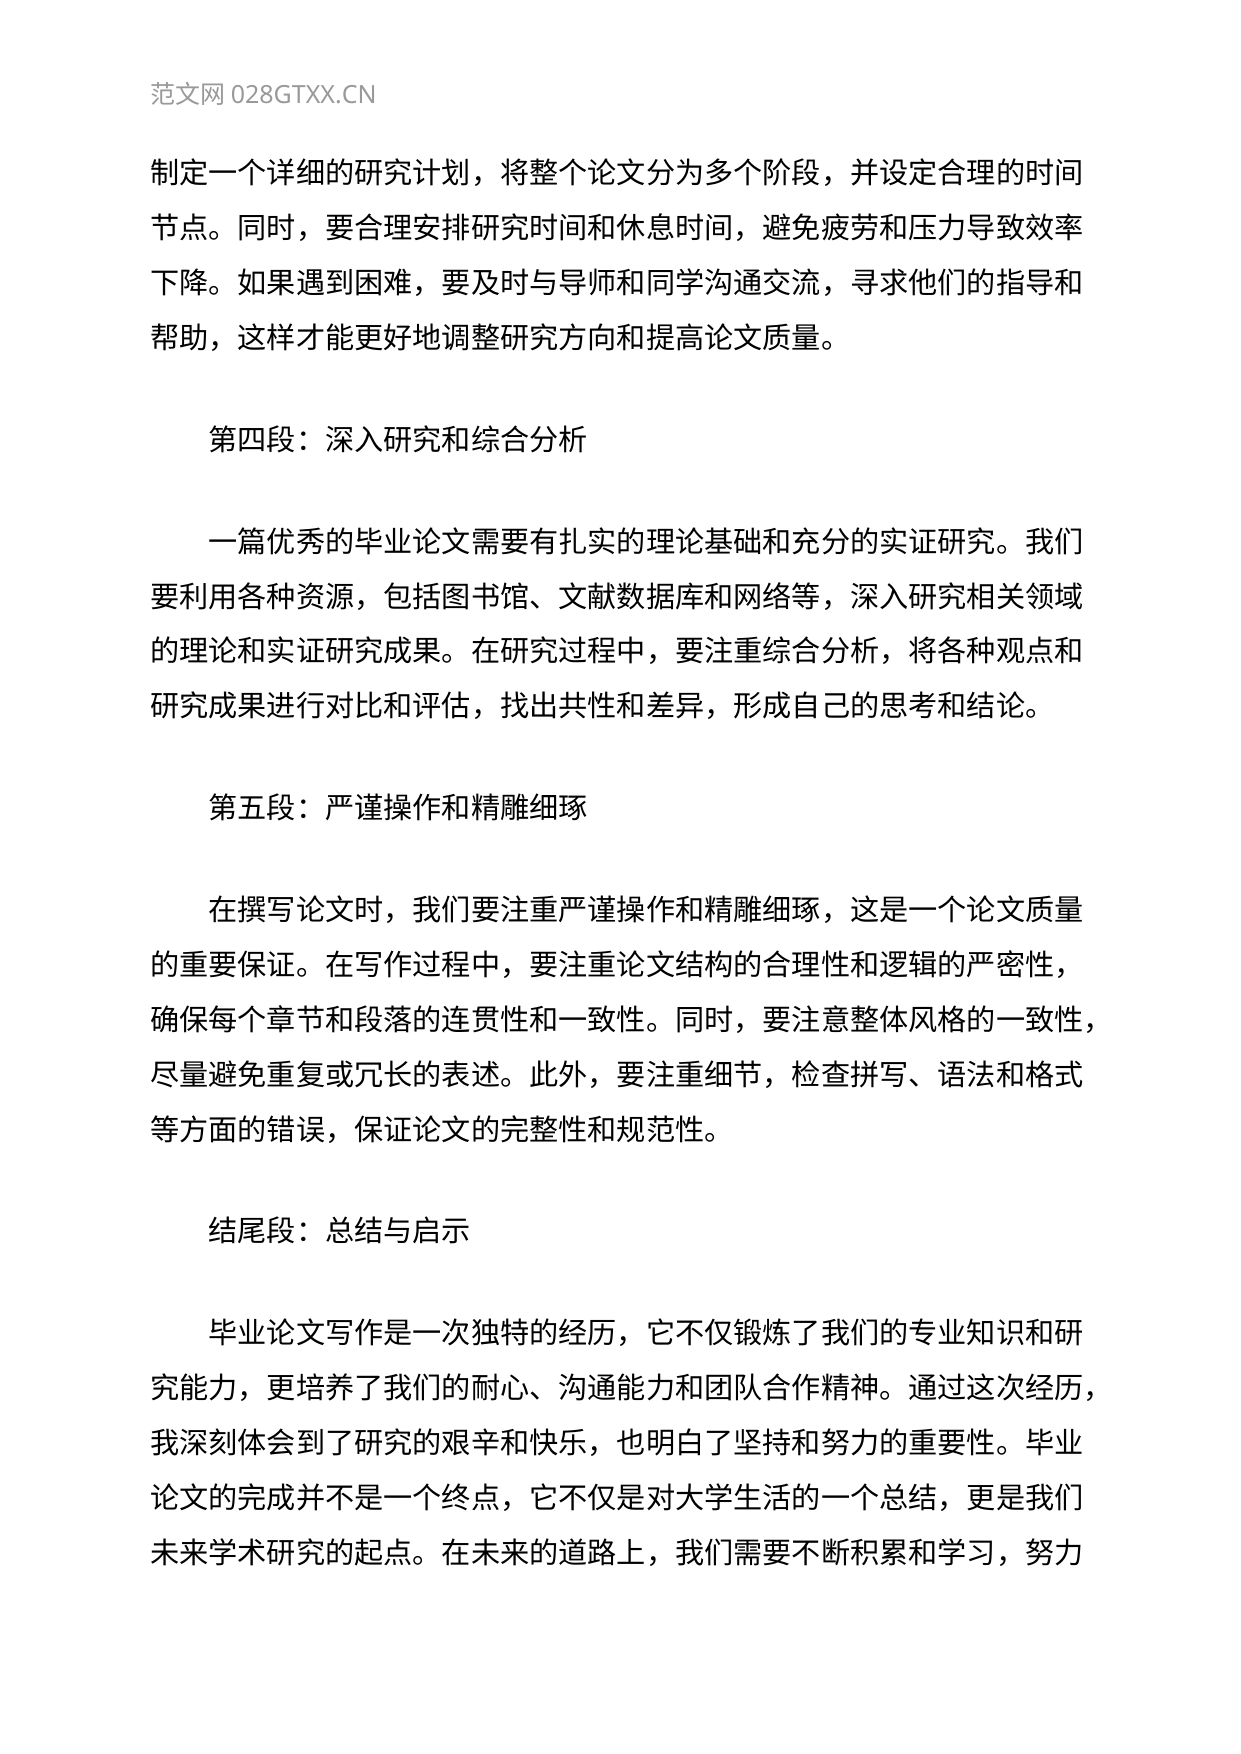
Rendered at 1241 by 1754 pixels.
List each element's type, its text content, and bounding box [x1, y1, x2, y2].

text 在撰写论文时，我们要注重严谨操作和精雕细琢，这是一个论文质量的重要保证。在写作过程中，要注重论文结构的合理性和逻辑的严密性，确保每个章节和段落的连贯性和一致性。同时，要注意整体风格的一致性，尽量避免重复或冗长的表述。此外，要注重细节，检查拼写、语法和格式等方面的错误，保证论文的完整性和规范性。 [150, 886, 1090, 1148]
text 结尾段：总结与启示 [150, 1208, 1090, 1250]
text 第五段：严谨操作和精雕细琢 [150, 785, 1090, 827]
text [150, 150, 1090, 357]
text 第四段：深入研究和综合分析 [150, 416, 1090, 459]
text 一篇优秀的毕业论文需要有扎实的理论基础和充分的实证研究。我们要利用各种资源，包括图书馆、文献数据库和网络等，深入研究相关领域的理论和实证研究成果。在研究过程中，要注重综合分析，将各种观点和研究成果进行对比和评估，找出共性和差异，形成自己的思考和结论。 [150, 518, 1090, 725]
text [150, 1309, 1090, 1571]
